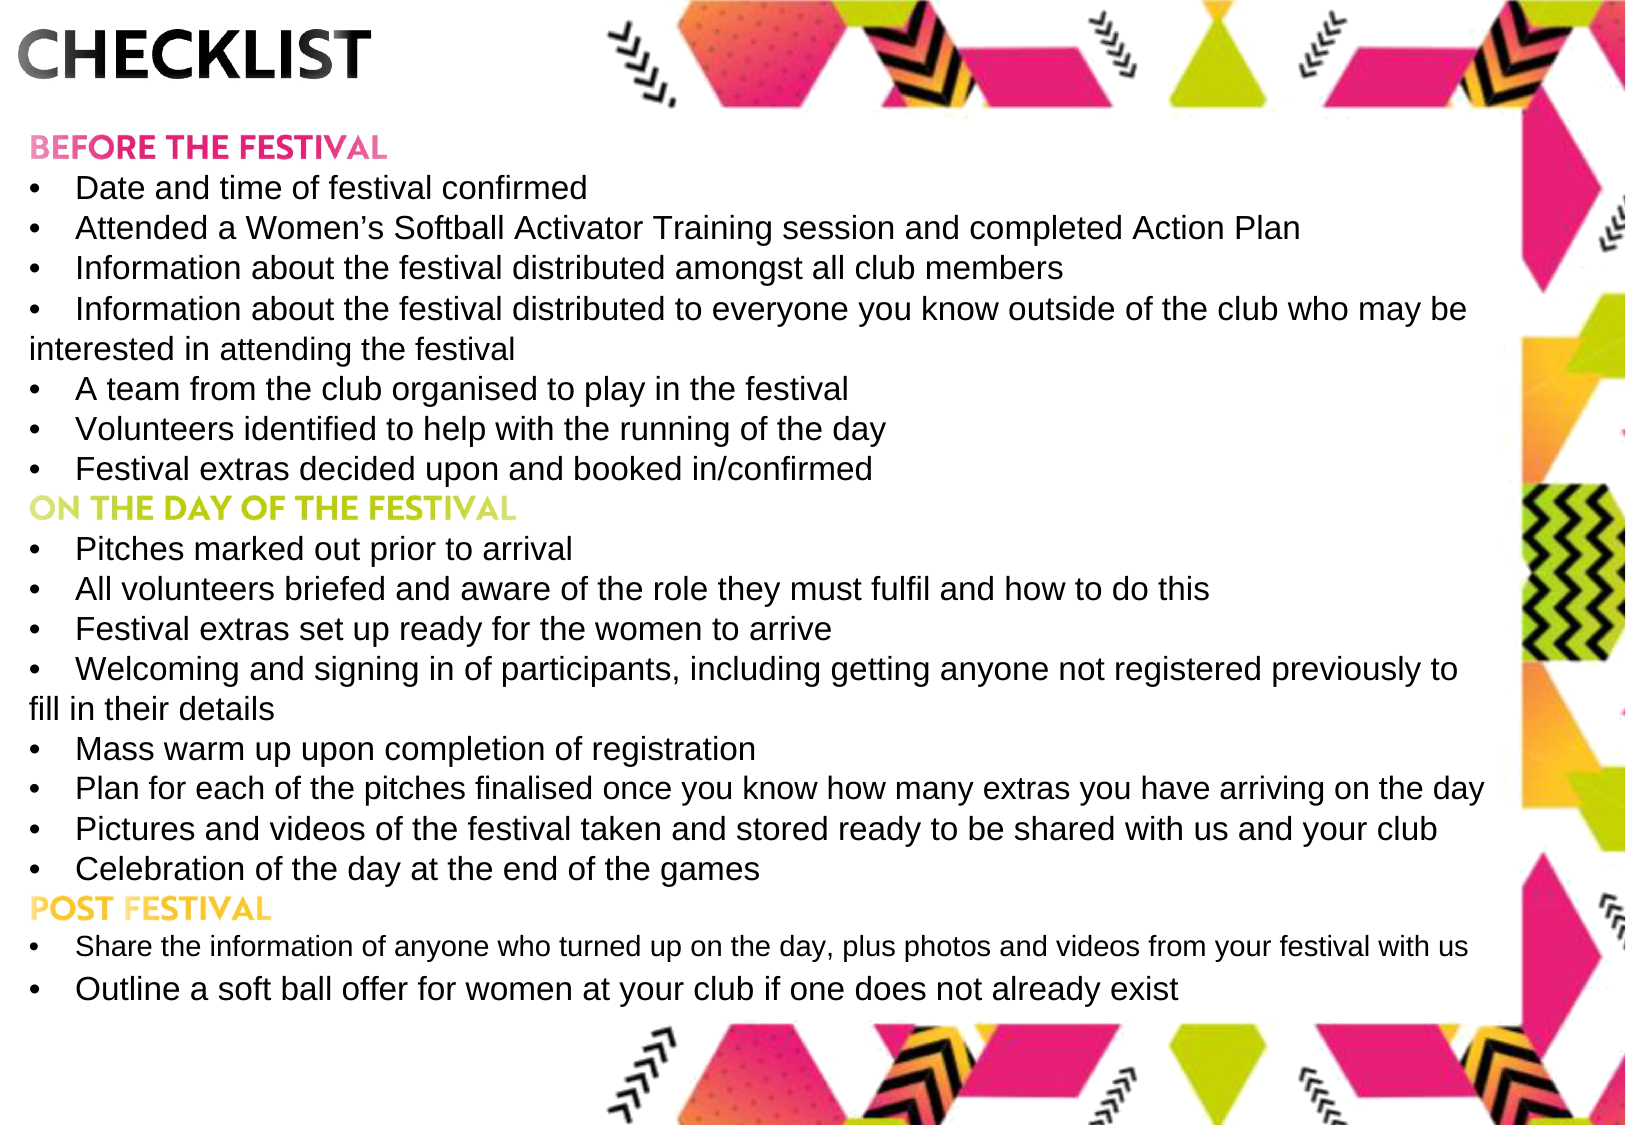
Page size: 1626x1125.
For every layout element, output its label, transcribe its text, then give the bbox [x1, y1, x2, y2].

list Date and time of festival confirmed [28, 168, 1494, 207]
list Plan for each of the pitches finalised once you know how many extras you have arriving on the day [28, 769, 1494, 806]
list Pictures and videos of the festival taken and stored ready to be shared with us and your club [28, 809, 1494, 847]
list Mass warm up upon completion of registration [28, 729, 1494, 767]
list Pitches marked out prior to arrival [28, 529, 1494, 567]
list Volunteers identified to help with the running of the day [28, 409, 1494, 447]
list Information about the festival distributed amongst all club members [28, 249, 1494, 287]
list Outline a soft ball offer for women at your club if one does not already exist [28, 969, 1494, 1007]
list Attended a Women’s Softball Activator Training session and completed Action Plan [28, 208, 1494, 247]
list Festival extras set up ready for the women to arrive [28, 609, 1494, 648]
list All volunteers briefed and aware of the role they must fulfil and how to do this [28, 569, 1494, 607]
list A team from the club organised to play in the festival [28, 369, 1494, 407]
picture [0, 0, 1626, 1125]
list Share the information of anyone who turned up on the day, plus photos and videos from your festival with us [28, 929, 1494, 963]
list Festival extras decided upon and booked in/confirmed [28, 449, 1494, 487]
list Celebration of the day at the end of the games [28, 849, 1494, 887]
list Information about the festival distributed to everyone you know outside of the club who may be interested in attending the festival [28, 289, 1494, 367]
list Welcoming and signing in of participants, including getting anyone not registered previously to fill in their details [28, 649, 1494, 727]
